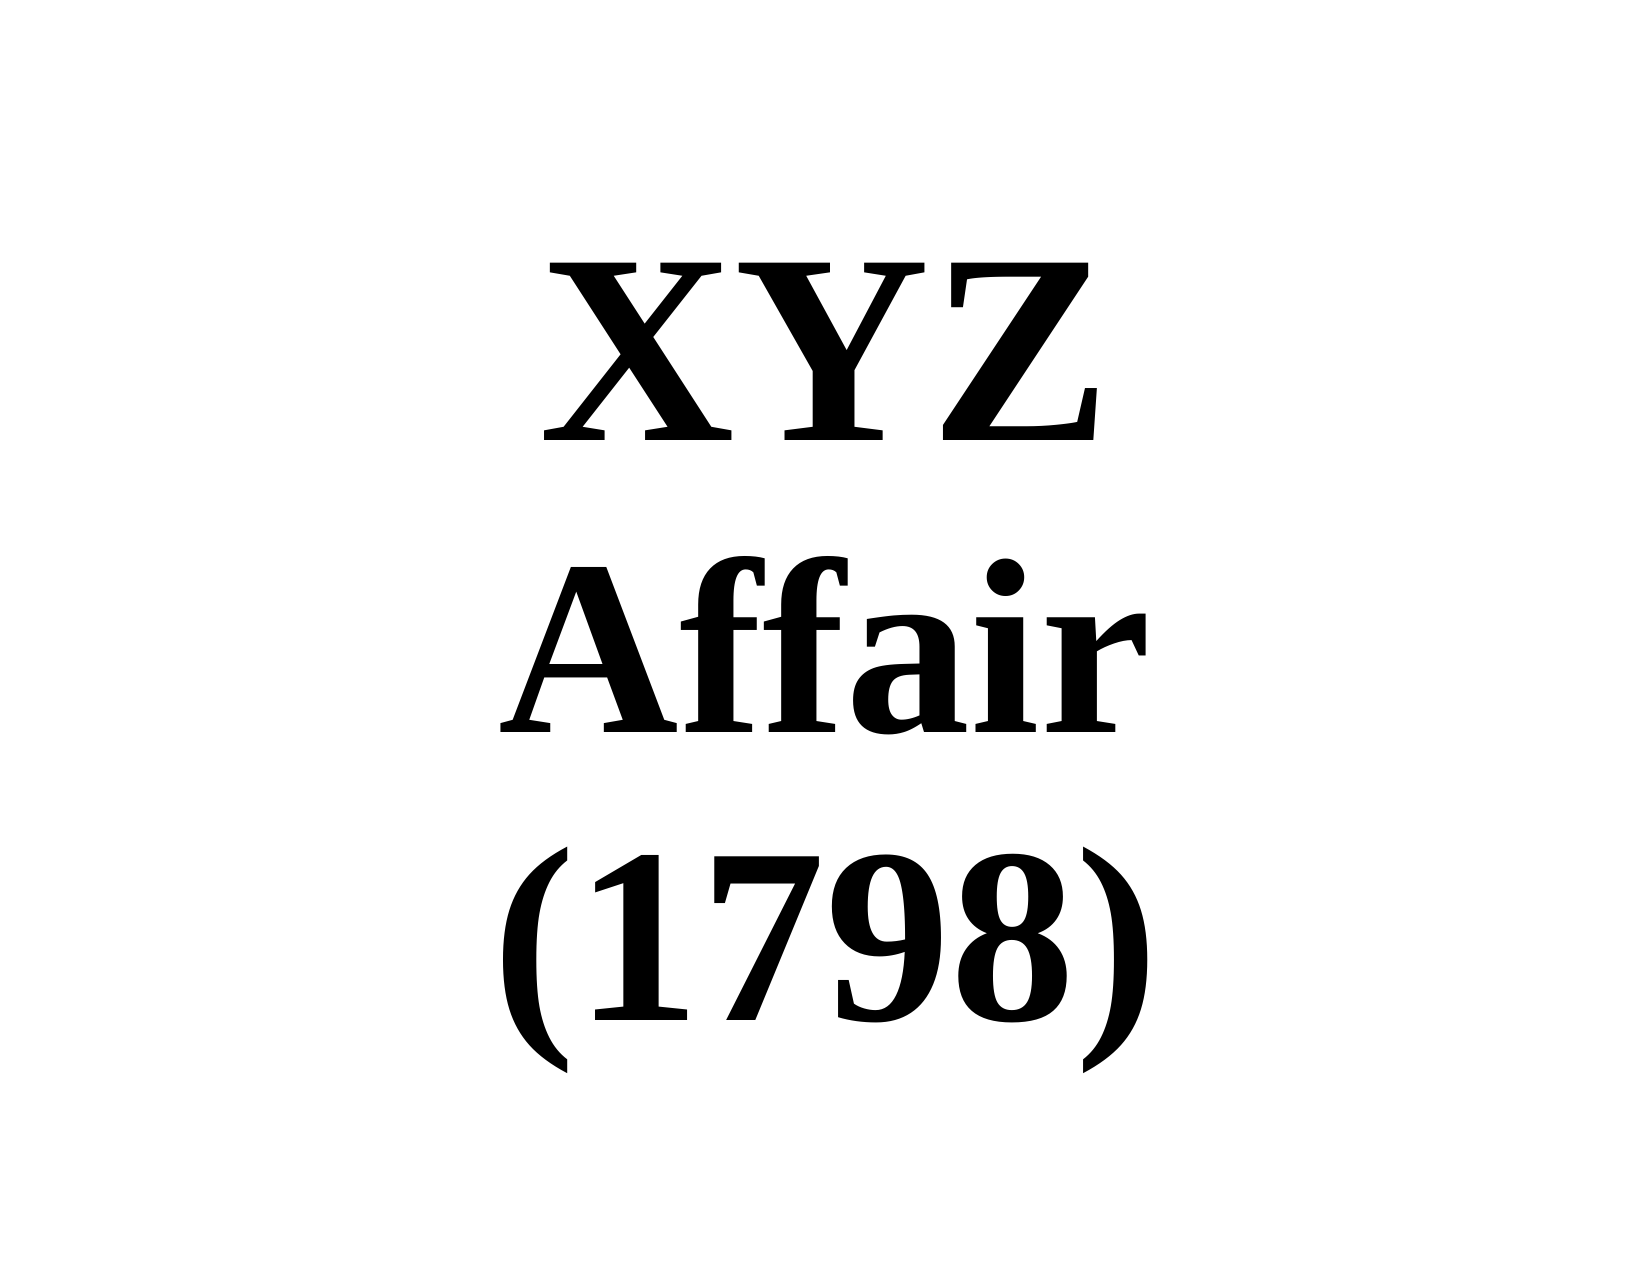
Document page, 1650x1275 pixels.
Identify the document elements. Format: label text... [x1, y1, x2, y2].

text (1798) [150, 786, 1500, 1074]
text XYZ [150, 187, 1500, 499]
text Affair [150, 499, 1500, 786]
